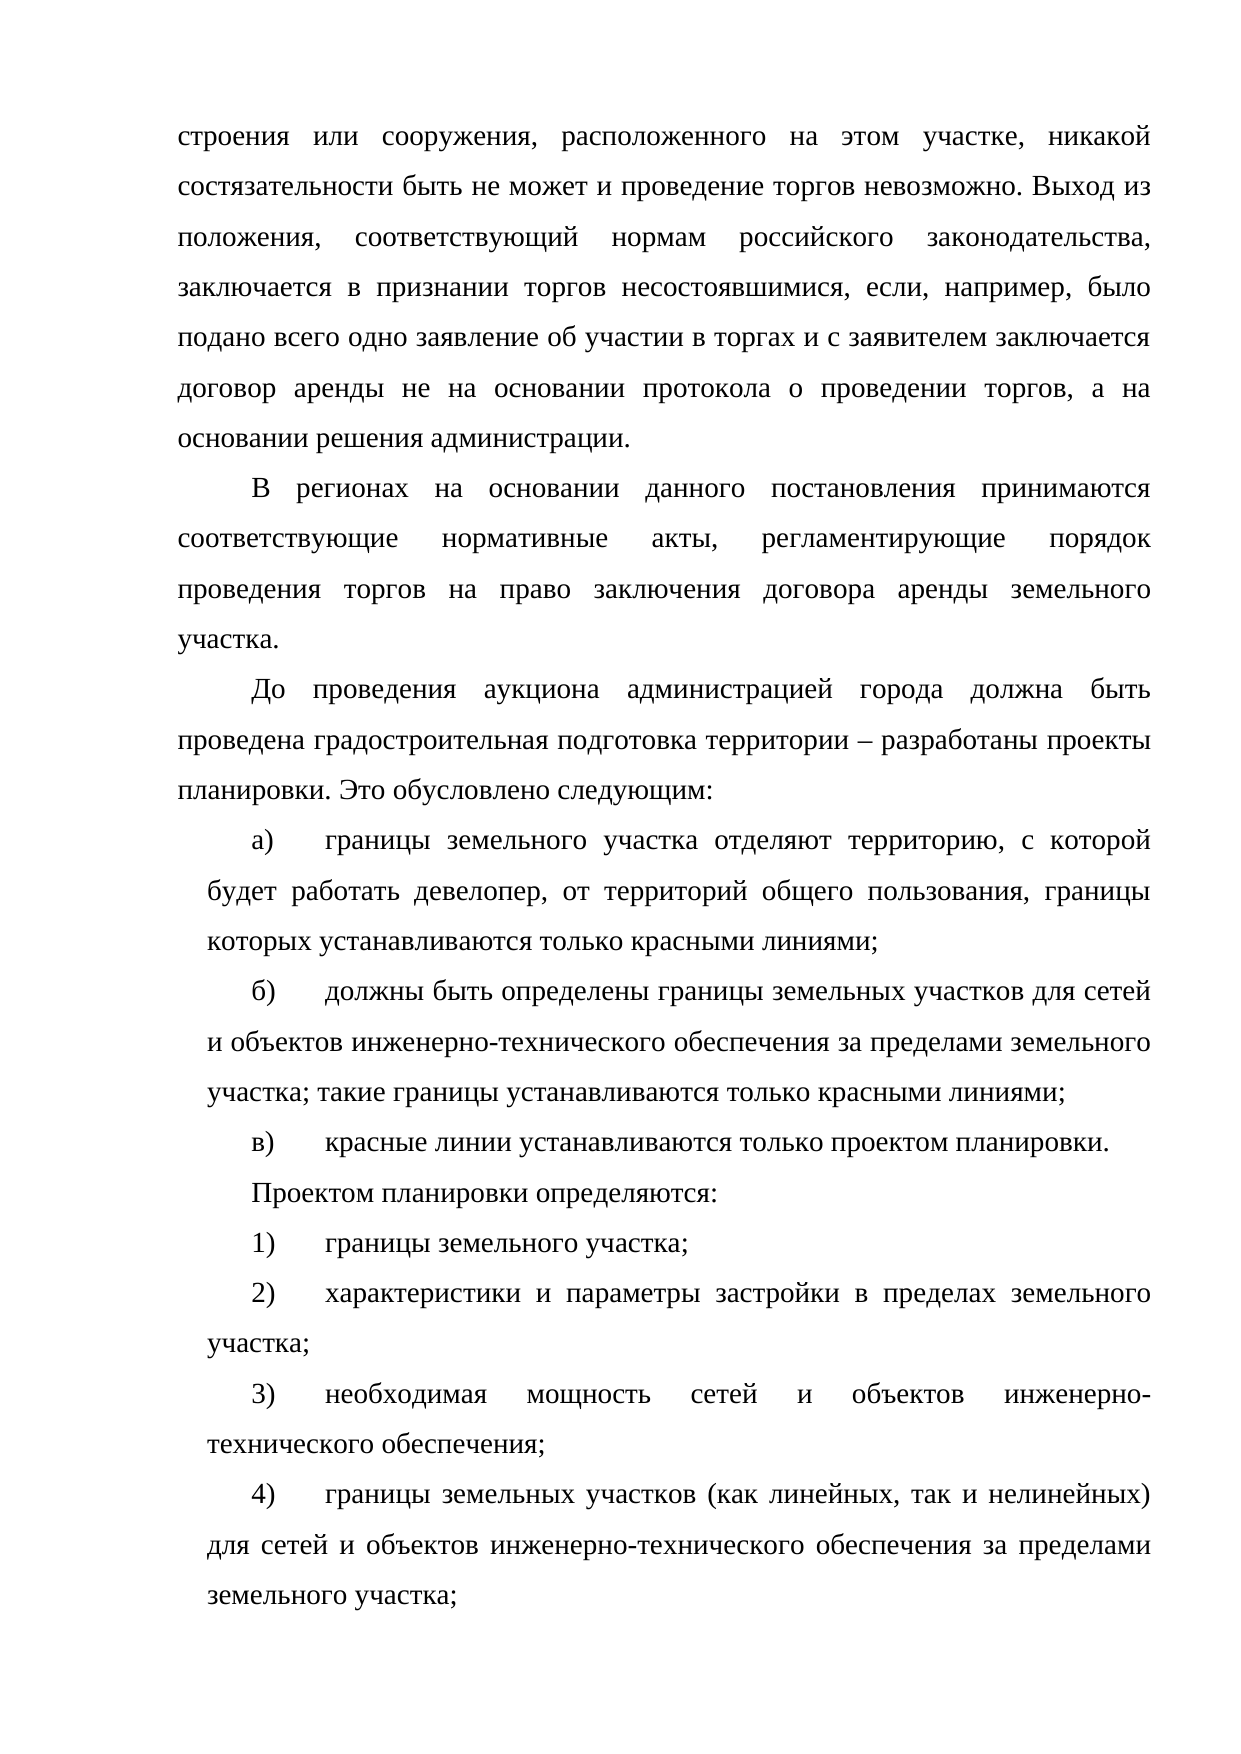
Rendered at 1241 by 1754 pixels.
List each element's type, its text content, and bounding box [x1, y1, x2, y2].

list границы земельных участков (как линейных, так и нелинейных) для сетей и объектов инженерно-технического обеспечения за пределами земельного участка; [207, 1477, 1152, 1611]
list характеристики и параметры застройки в пределах земельного участка; [207, 1275, 1152, 1359]
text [177, 118, 1152, 453]
list необходимая мощность сетей и объектов инженерно-технического обеспечения; [207, 1376, 1152, 1460]
list границы земельного участка; [207, 1225, 1152, 1258]
text До проведения аукциона администрацией города должна быть проведена градостроительная подготовка территории – разработаны проекты планировки. Это обусловлено следующим: [177, 672, 1152, 806]
text В регионах на основании данного постановления принимаются соответствующие нормативные акты, регламентирующие порядок проведения торгов на право заключения договора аренды земельного участка. [177, 470, 1152, 655]
text Проектом планировки определяются: [177, 1175, 1152, 1208]
list красные линии устанавливаются только проектом планировки. [207, 1124, 1152, 1158]
list границы земельного участка отделяют территорию, с которой будет работать девелопер, от территорий общего пользования, границы которых устанавливаются только красными линиями; [207, 822, 1152, 957]
list должны быть определены границы земельных участков для сетей и объектов инженерно-технического обеспечения за пределами земельного участка; такие границы устанавливаются только красными линиями; [207, 973, 1152, 1108]
